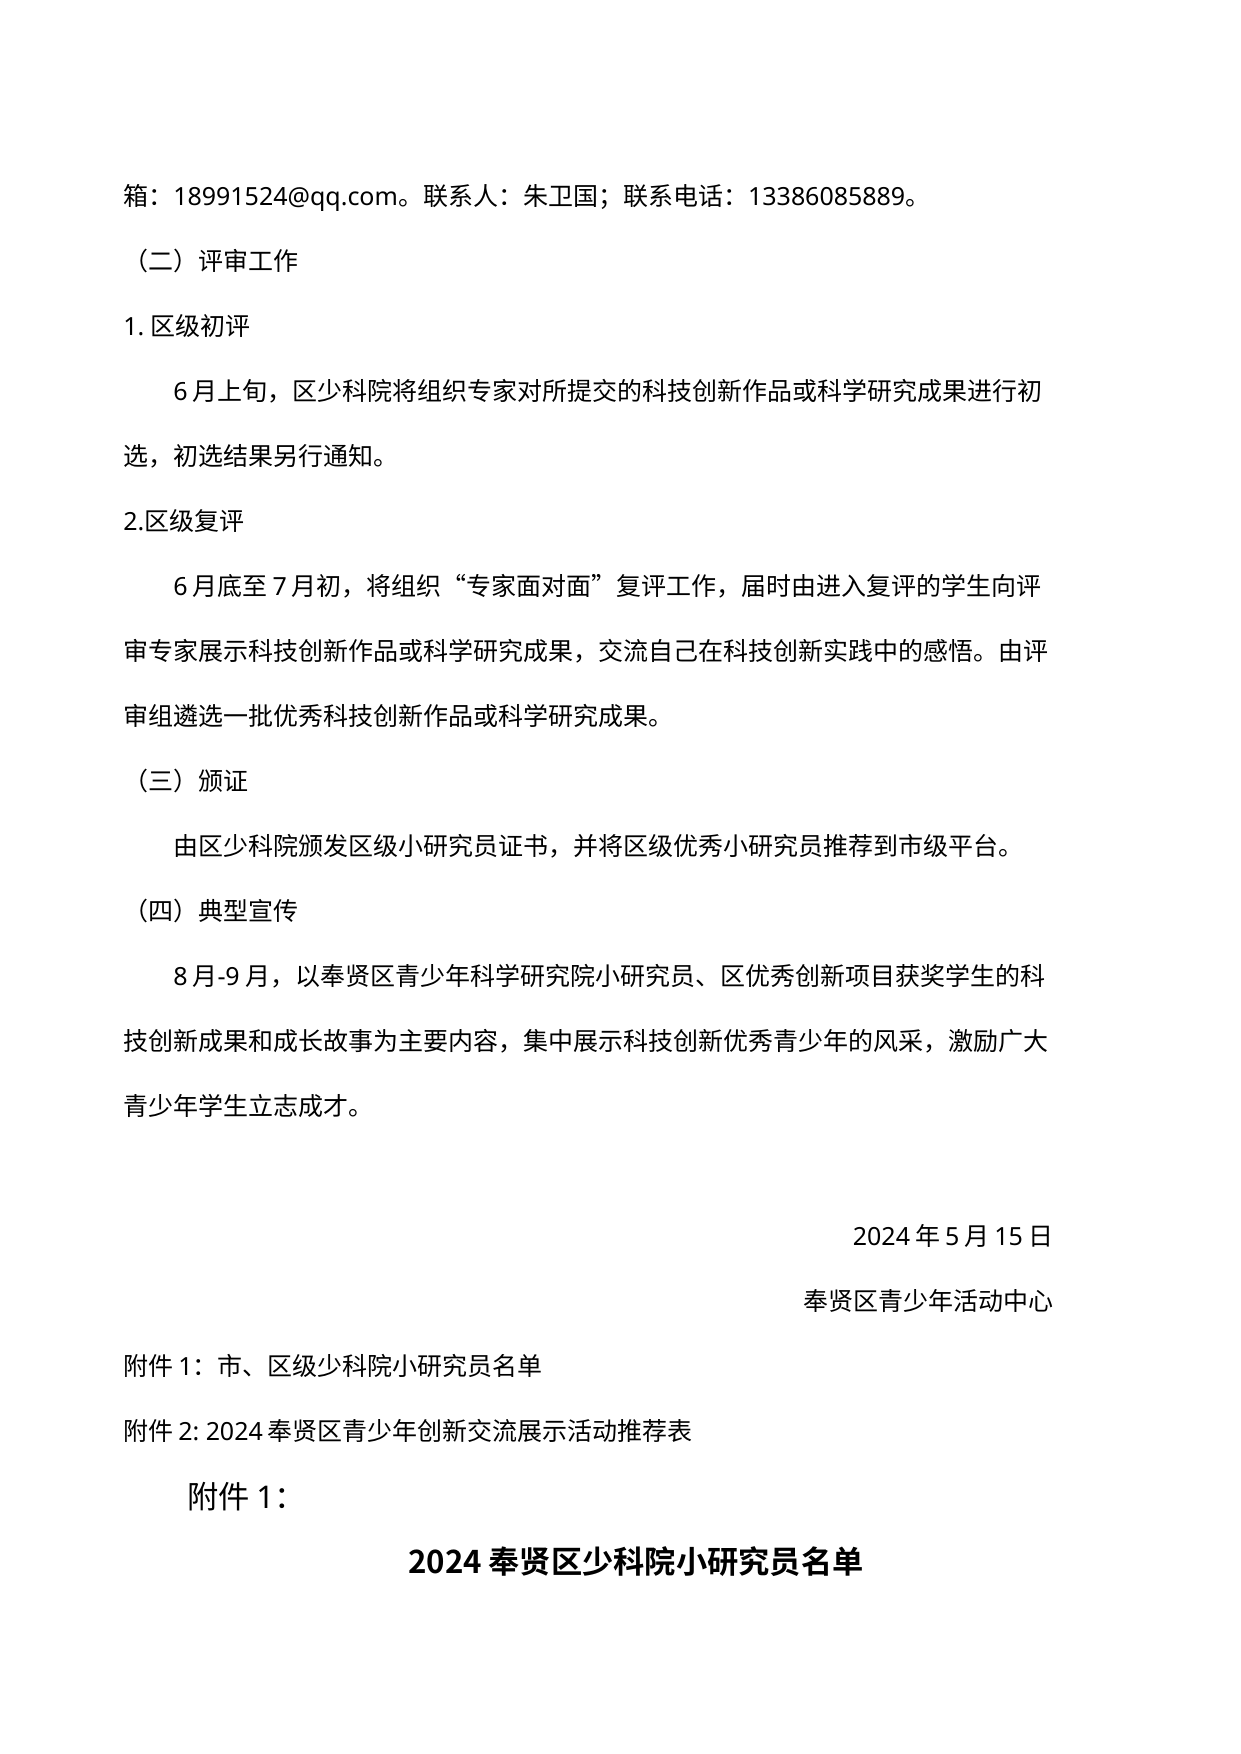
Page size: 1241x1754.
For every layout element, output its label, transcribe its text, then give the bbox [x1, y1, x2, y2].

text 附件1：市、区级少科院小研究员名单 [123, 1332, 1053, 1397]
text 2.区级复评 [123, 487, 1053, 552]
text 2024奉贤区少科院小研究员名单 [187, 1527, 1053, 1592]
text 奉贤区青少年活动中心 [123, 1267, 1053, 1332]
text 6月上旬，区少科院将组织专家对所提交的科技创新作品或科学研究成果进行初选，初选结果另行通知。 [123, 357, 1053, 487]
text 8月-9月，以奉贤区青少年科学研究院小研究员、区优秀创新项目获奖学生的科技创新成果和成长故事为主要内容，集中展示科技创新优秀青少年的风采，激励广大青少年学生立志成才。 [123, 942, 1053, 1137]
text 由区少科院颁发区级小研究员证书，并将区级优秀小研究员推荐到市级平台。 [123, 812, 1053, 877]
text 1. 区级初评 [123, 292, 1053, 357]
text 附件2: 2024奉贤区青少年创新交流展示活动推荐表 [123, 1397, 1053, 1462]
text （四）典型宣传 [123, 877, 1053, 942]
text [123, 162, 1053, 227]
text 2024年5月15日 [123, 1202, 1053, 1267]
text （二）评审工作 [123, 227, 1053, 292]
text （三）颁证 [123, 747, 1053, 812]
text 6月底至7月初，将组织“专家面对面”复评工作，届时由进入复评的学生向评审专家展示科技创新作品或科学研究成果，交流自己在科技创新实践中的感悟。由评审组遴选一批优秀科技创新作品或科学研究成果。 [123, 552, 1053, 747]
text 附件1： [187, 1462, 1053, 1527]
